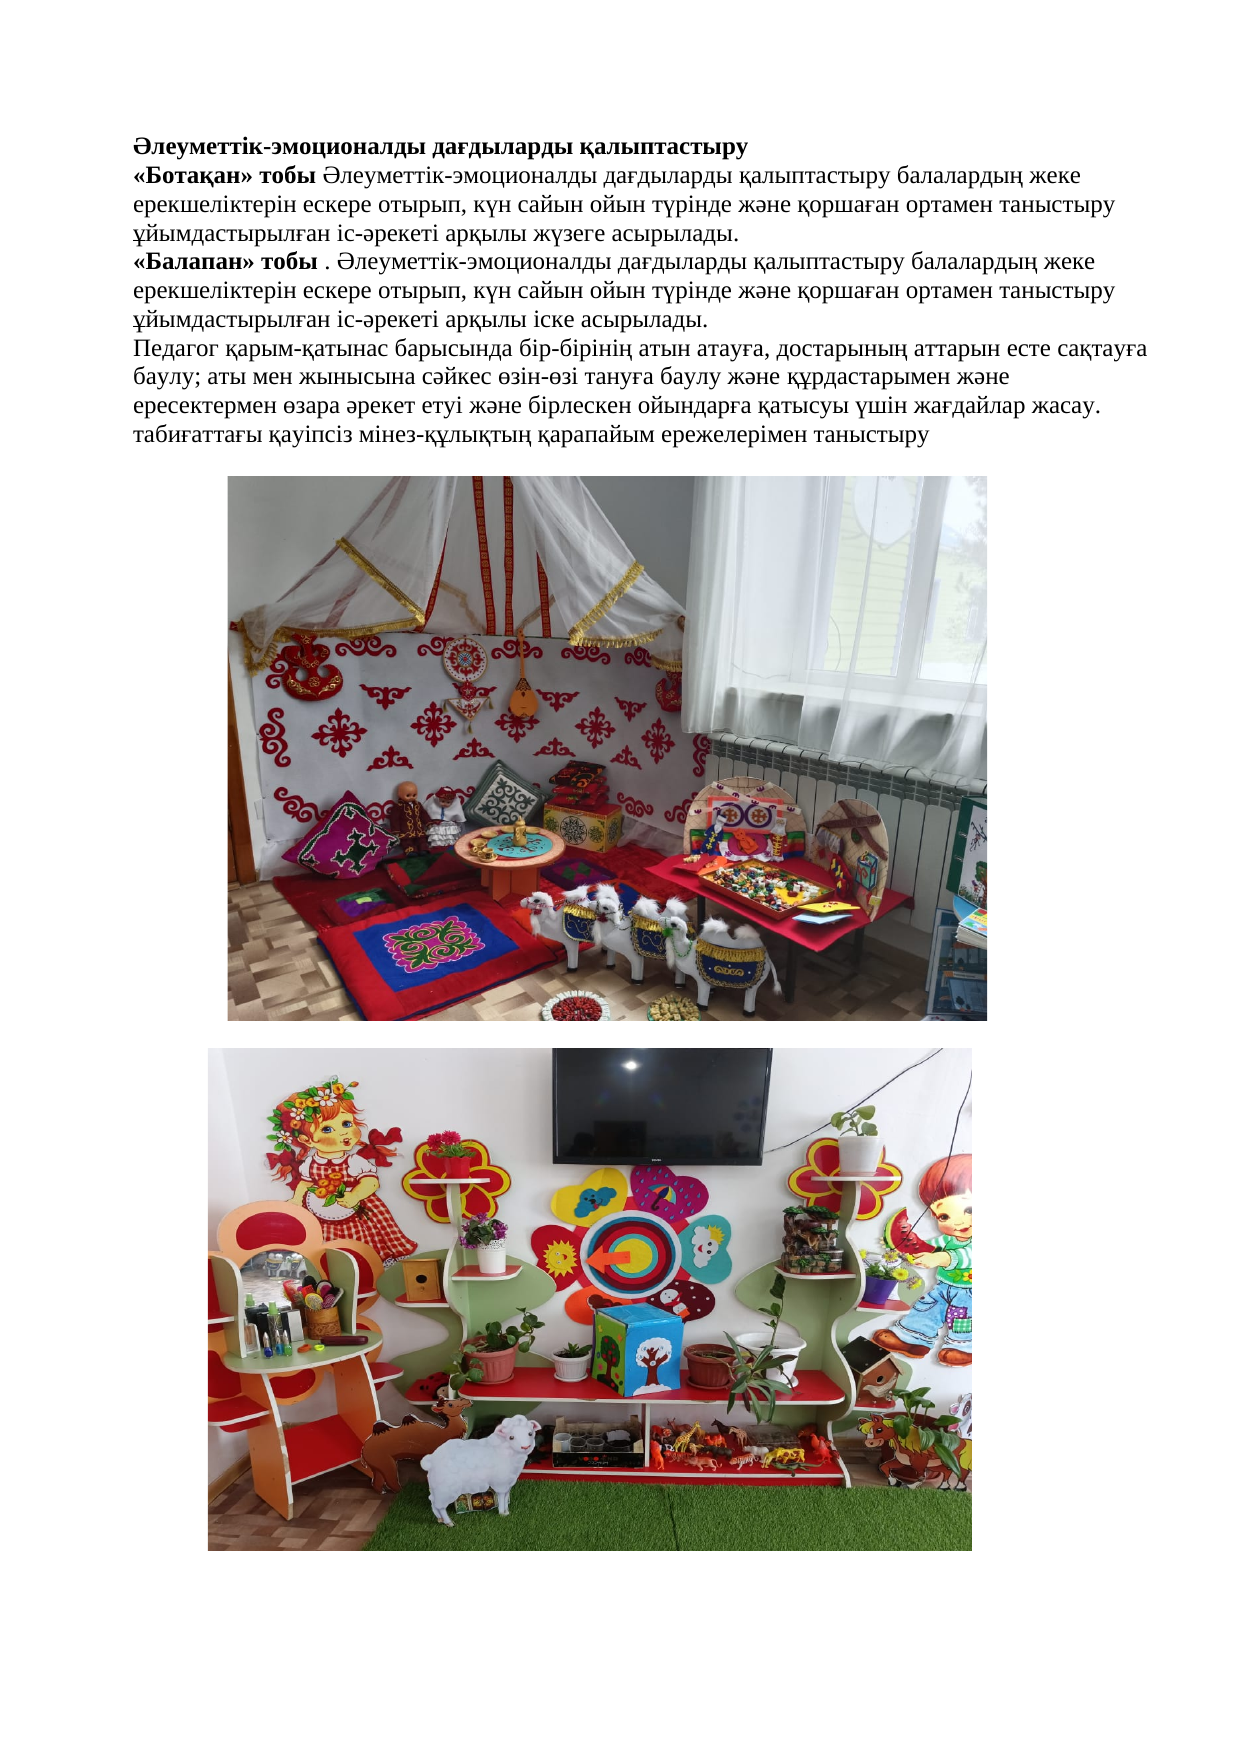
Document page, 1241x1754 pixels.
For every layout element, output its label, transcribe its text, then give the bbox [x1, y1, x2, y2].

picture [207, 1048, 972, 1551]
text «Ботақан» тобы Әлеуметтік-эмоционалды дағдыларды қалыптастыру балалардың жеке ерекшеліктерін ескере отырып, күн сайын ойын түрінде және қоршаған ортамен таныстыру ұйымдастырылған іс-әрекеті арқылы жүзеге асырылады. [133, 160, 1152, 246]
picture [227, 476, 988, 1021]
text Әлеуметтік-эмоционалды дағдыларды қалыптастыру [133, 131, 1152, 160]
text Педагог қарым-қатынас барысында бір-бірінің атын атауға, достарының аттарын есте сақтауға баулу; аты мен жынысына сәйкес өзін-өзі тануға баулу және құрдастарымен және ересектермен өзара әрекет етуі және бірлескен ойындарға қатысуы үшін жағдайлар жасау. табиғаттағы қауіпсіз мінез-құлықтың қарапайым ережелерімен таныстыру [133, 333, 1152, 448]
text «Балапан» тобы . Әлеуметтік-эмоционалды дағдыларды қалыптастыру балалардың жеке ерекшеліктерін ескере отырып, күн сайын ойын түрінде және қоршаған ортамен таныстыру ұйымдастырылған іс-әрекеті арқылы іске асырылады. [133, 246, 1152, 333]
